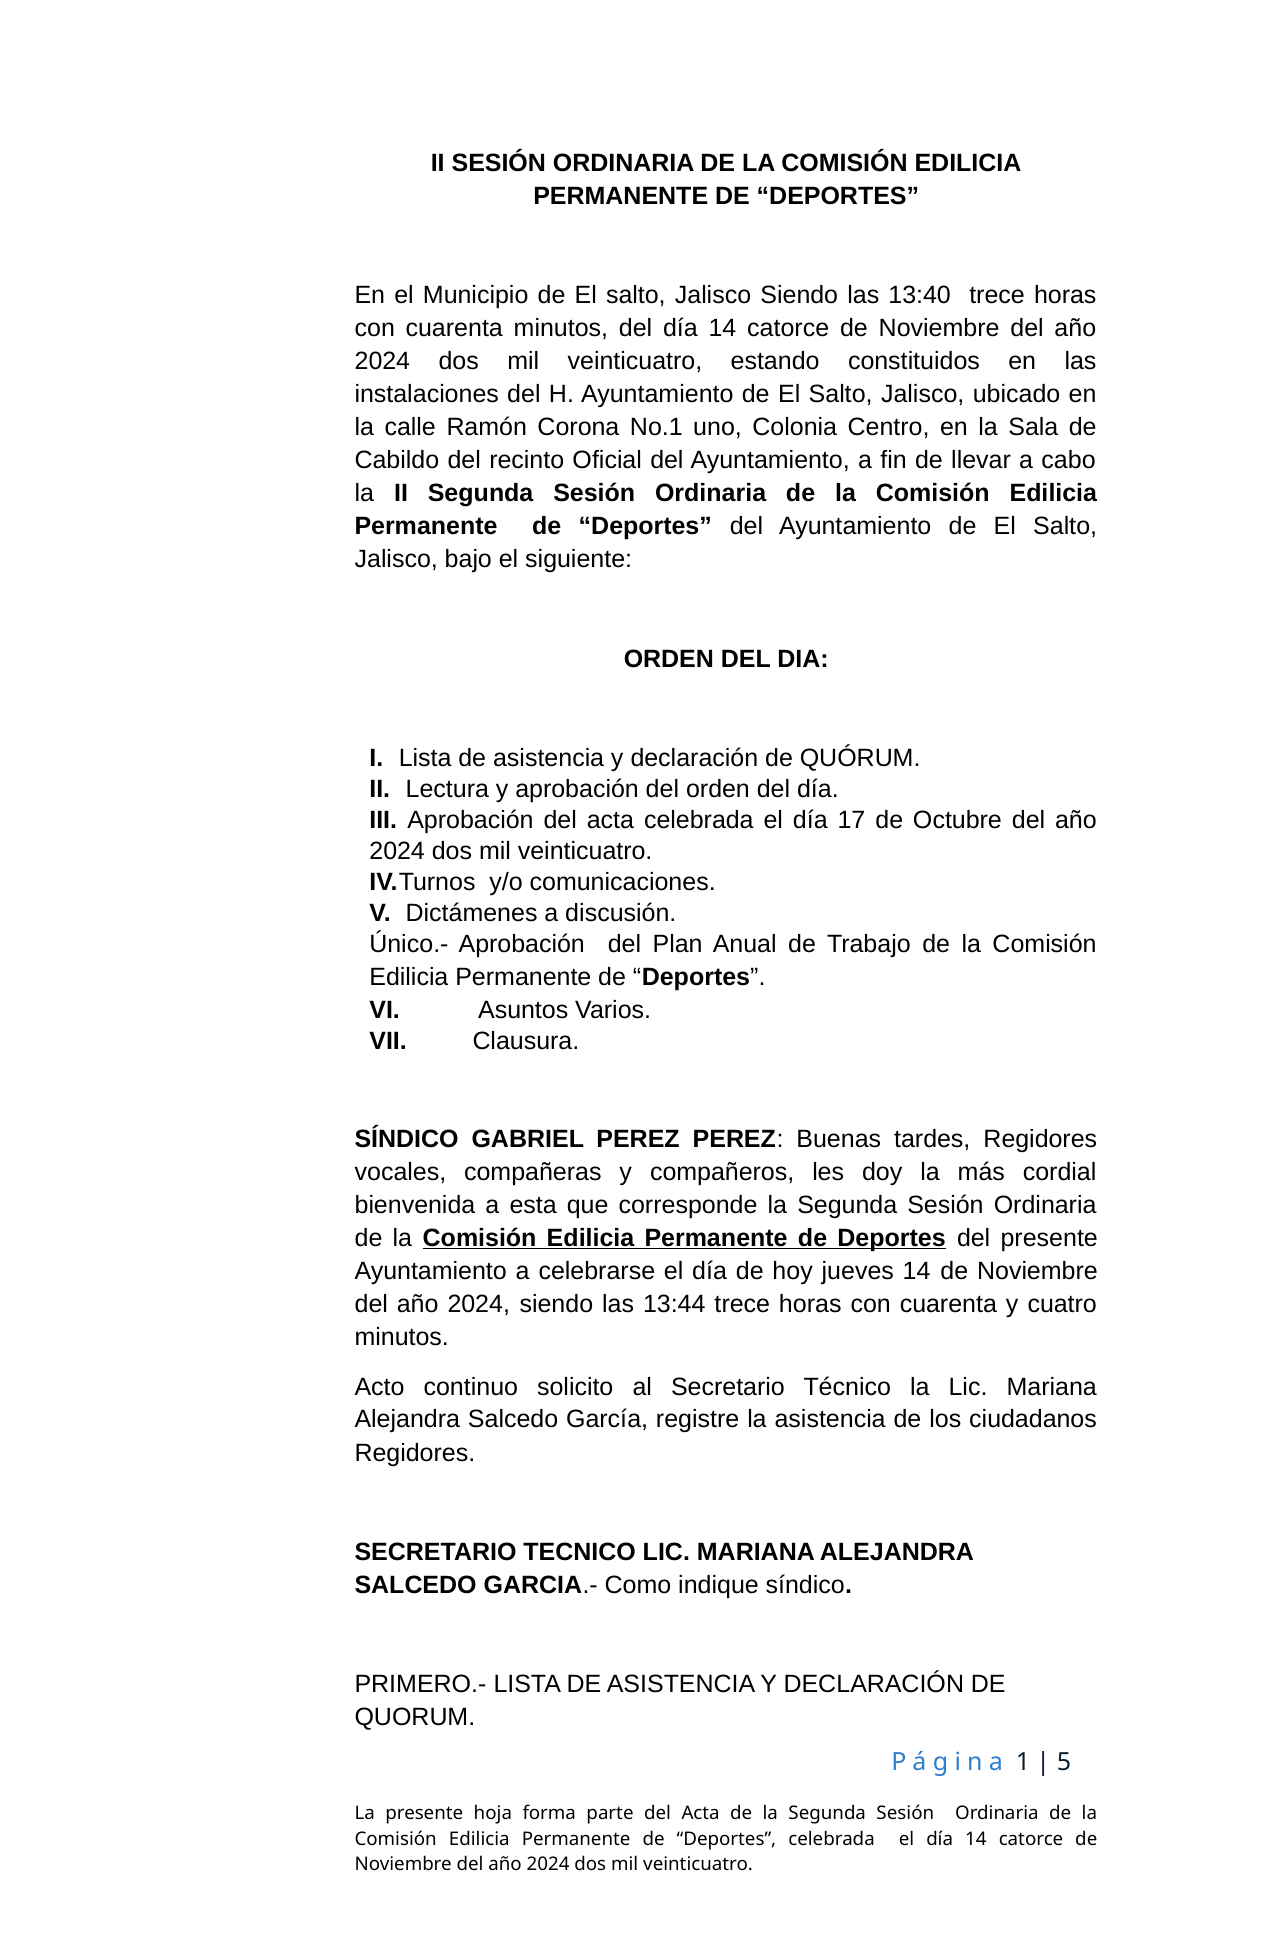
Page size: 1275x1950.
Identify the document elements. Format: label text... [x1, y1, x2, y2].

text SECRETARIO TECNICO LIC. MARIANA ALEJANDRA SALCEDO GARCIA.- Como indique síndico. [354, 1537, 1098, 1599]
text SÍNDICO GABRIEL PEREZ PEREZ: Buenas tardes, Regidores vocales, compañeras y compañeros, les doy la más cordial bienvenida a esta que corresponde la Segunda Sesión Ordinaria de la Comisión Edilicia Permanente de Deportes del presente Ayuntamiento a celebrarse el día de hoy jueves 14 de Noviembre del año 2024, siendo las 13:44 trece horas con cuarenta y cuatro minutos. [354, 1124, 1098, 1351]
list Turnos y/o comunicaciones. [369, 867, 1098, 896]
list Único.- Aprobación del Plan Anual de Trabajo de la Comisión Edilicia Permanente de “Deportes”. [369, 929, 1098, 991]
text En el Municipio de El salto, Jalisco Siendo las 13:40 trece horas con cuarenta minutos, del día 14 catorce de Noviembre del año 2024 dos mil veinticuatro, estando constituidos en las instalaciones del H. Ayuntamiento de El Salto, Jalisco, ubicado en la calle Ramón Corona No.1 uno, Colonia Centro, en la Sala de Cabildo del recinto Oficial del Ayuntamiento, a fin de llevar a cabo la II Segunda Sesión Ordinaria de la Comisión Edilicia Permanente de “Deportes” del Ayuntamiento de El Salto, Jalisco, bajo el siguiente: [354, 280, 1098, 573]
text II SESIÓN ORDINARIA DE LA COMISIÓN EDILICIA PERMANENTE DE “DEPORTES” [354, 148, 1098, 209]
text Acto continuo solicito al Secretario Técnico la Lic. Mariana Alejandra Salcedo García, registre la asistencia de los ciudadanos Regidores. [354, 1371, 1098, 1466]
list Asuntos Varios. [369, 995, 1098, 1024]
list Aprobación del acta celebrada el día 17 de Octubre del año 2024 dos mil veinticuatro. [369, 805, 1098, 865]
list Clausura. [369, 1026, 1098, 1055]
text PRIMERO.- LISTA DE ASISTENCIA Y DECLARACIÓN DE QUORUM. [354, 1669, 1098, 1731]
text ORDEN DEL DIA: [354, 643, 1098, 672]
list Lista de asistencia y declaración de QUÓRUM. [369, 743, 1098, 772]
list Dictámenes a discusión. [369, 898, 1098, 927]
list Lectura y aprobación del orden del día. [369, 774, 1098, 803]
